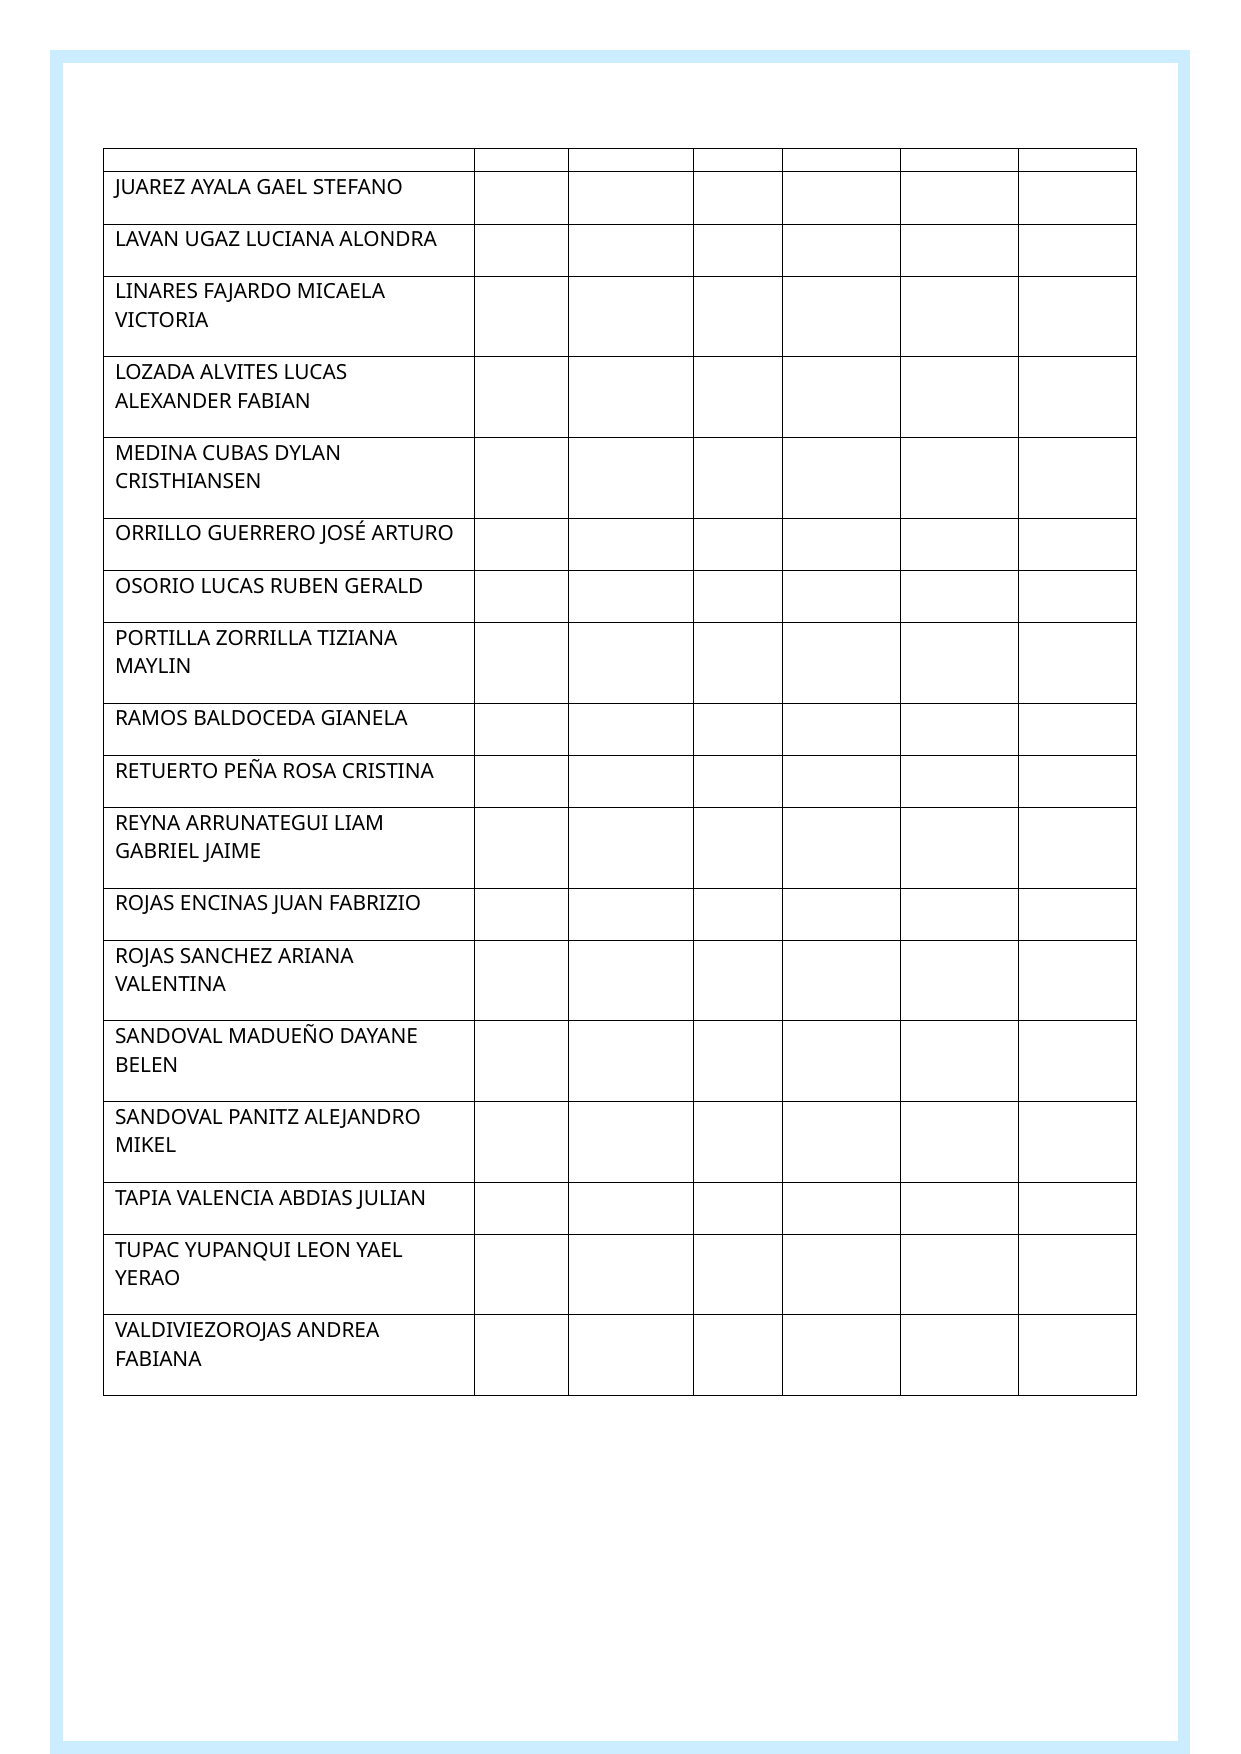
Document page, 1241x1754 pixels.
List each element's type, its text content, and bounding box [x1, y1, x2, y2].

table_cell [1019, 1235, 1136, 1314]
table_cell REYNA ARRUNATEGUI LIAM GABRIEL JAIME [104, 808, 474, 887]
table_cell [1019, 1102, 1136, 1182]
table_cell [783, 756, 900, 807]
table_cell [569, 941, 693, 1020]
table_cell [569, 1315, 693, 1395]
table_cell [1019, 1315, 1136, 1395]
table_cell [1019, 623, 1136, 702]
table_cell [694, 277, 782, 356]
table_cell [783, 889, 900, 940]
table_cell [694, 704, 782, 755]
table_cell [694, 756, 782, 807]
table_cell [783, 519, 900, 570]
table_cell [694, 1021, 782, 1101]
table_cell JUAREZ AYALA GAEL STEFANO [104, 172, 474, 223]
table_cell [783, 172, 900, 223]
table_cell RETUERTO PEÑA ROSA CRISTINA [104, 756, 474, 807]
table_cell OSORIO LUCAS RUBEN GERALD [104, 571, 474, 622]
table_cell [475, 277, 568, 356]
table_cell [569, 357, 693, 437]
table_cell [783, 623, 900, 702]
table_cell [901, 941, 1018, 1020]
table_cell [1019, 149, 1136, 171]
table_cell [783, 149, 900, 171]
table_cell [694, 1235, 782, 1314]
table_cell [783, 438, 900, 517]
table_cell [1019, 941, 1136, 1020]
table_cell [475, 519, 568, 570]
table_cell [569, 1021, 693, 1101]
table_cell LAVAN UGAZ LUCIANA ALONDRA [104, 225, 474, 276]
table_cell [104, 149, 474, 171]
table_cell [1019, 225, 1136, 276]
table_cell [783, 357, 900, 437]
table_cell ROJAS ENCINAS JUAN FABRIZIO [104, 889, 474, 940]
table_cell [475, 571, 568, 622]
table_cell [694, 149, 782, 171]
table_cell [1019, 1021, 1136, 1101]
table_cell [475, 1315, 568, 1395]
table_cell [783, 225, 900, 276]
table_cell [694, 225, 782, 276]
table_cell [694, 941, 782, 1020]
table_cell [569, 277, 693, 356]
table_cell [901, 623, 1018, 702]
table_cell [783, 941, 900, 1020]
table_cell [475, 357, 568, 437]
table_cell [783, 571, 900, 622]
table_cell [569, 438, 693, 517]
table_cell [694, 438, 782, 517]
table_cell [1019, 571, 1136, 622]
table_cell [475, 756, 568, 807]
table_cell [569, 756, 693, 807]
table_cell [569, 808, 693, 887]
table_cell LOZADA ALVITES LUCAS ALEXANDER FABIAN [104, 357, 474, 437]
table_cell [569, 704, 693, 755]
table_cell [569, 571, 693, 622]
table_cell MEDINA CUBAS DYLAN CRISTHIANSEN [104, 438, 474, 517]
table_cell [694, 623, 782, 702]
table_cell VALDIVIEZOROJAS ANDREA FABIANA [104, 1315, 474, 1395]
table_cell ORRILLO GUERRERO JOSÉ ARTURO [104, 519, 474, 570]
table_cell [569, 623, 693, 702]
table_cell [901, 889, 1018, 940]
table_cell [783, 704, 900, 755]
table_cell RAMOS BALDOCEDA GIANELA [104, 704, 474, 755]
table_cell [1019, 277, 1136, 356]
table_cell [901, 1235, 1018, 1314]
table_cell [901, 1183, 1018, 1234]
table_cell [783, 1102, 900, 1182]
table_cell [475, 149, 568, 171]
table_cell [783, 1021, 900, 1101]
table_cell [1019, 519, 1136, 570]
table_cell [694, 808, 782, 887]
table_cell [1019, 704, 1136, 755]
table_cell [475, 808, 568, 887]
table_cell [475, 1235, 568, 1314]
table_cell [901, 756, 1018, 807]
table_cell [901, 1315, 1018, 1395]
table_cell ROJAS SANCHEZ ARIANA VALENTINA [104, 941, 474, 1020]
table_cell [1019, 756, 1136, 807]
table_cell [569, 1183, 693, 1234]
table_cell [901, 357, 1018, 437]
table_cell [901, 808, 1018, 887]
table_cell [783, 1183, 900, 1234]
table_cell LINARES FAJARDO MICAELA VICTORIA [104, 277, 474, 356]
table_cell [694, 172, 782, 223]
table_cell [475, 225, 568, 276]
table_cell TAPIA VALENCIA ABDIAS JULIAN [104, 1183, 474, 1234]
table_cell [783, 808, 900, 887]
table_cell [901, 225, 1018, 276]
table_cell [694, 1183, 782, 1234]
table_cell [901, 277, 1018, 356]
table_cell [475, 889, 568, 940]
table_cell [783, 1235, 900, 1314]
table_cell SANDOVAL MADUEÑO DAYANE BELEN [104, 1021, 474, 1101]
table_cell [694, 1102, 782, 1182]
table_cell TUPAC YUPANQUI LEON YAEL YERAO [104, 1235, 474, 1314]
table_cell [569, 225, 693, 276]
table_cell [901, 704, 1018, 755]
table_cell [1019, 1183, 1136, 1234]
table_cell [1019, 357, 1136, 437]
table_cell [1019, 172, 1136, 223]
table_cell [694, 519, 782, 570]
table_cell [694, 571, 782, 622]
table_cell [901, 1021, 1018, 1101]
table_cell [1019, 438, 1136, 517]
table_cell [694, 1315, 782, 1395]
table_cell SANDOVAL PANITZ ALEJANDRO MIKEL [104, 1102, 474, 1182]
table_cell [901, 1102, 1018, 1182]
table_cell [475, 941, 568, 1020]
table_cell [783, 277, 900, 356]
table_cell [475, 172, 568, 223]
table_cell [1019, 808, 1136, 887]
table_cell [475, 1021, 568, 1101]
table_cell [475, 1102, 568, 1182]
table_cell [901, 571, 1018, 622]
table_cell [475, 438, 568, 517]
table_cell [569, 1235, 693, 1314]
table_cell PORTILLA ZORRILLA TIZIANA MAYLIN [104, 623, 474, 702]
table_cell [569, 889, 693, 940]
table_cell [901, 149, 1018, 171]
table_cell [475, 623, 568, 702]
table_cell [475, 1183, 568, 1234]
table_cell [901, 172, 1018, 223]
table_cell [475, 704, 568, 755]
table_cell [694, 889, 782, 940]
table_cell [569, 1102, 693, 1182]
table_cell [901, 519, 1018, 570]
table_cell [569, 519, 693, 570]
table_cell [783, 1315, 900, 1395]
table_cell [569, 149, 693, 171]
table_cell [1019, 889, 1136, 940]
table_cell [694, 357, 782, 437]
table_cell [569, 172, 693, 223]
table_cell [901, 438, 1018, 517]
